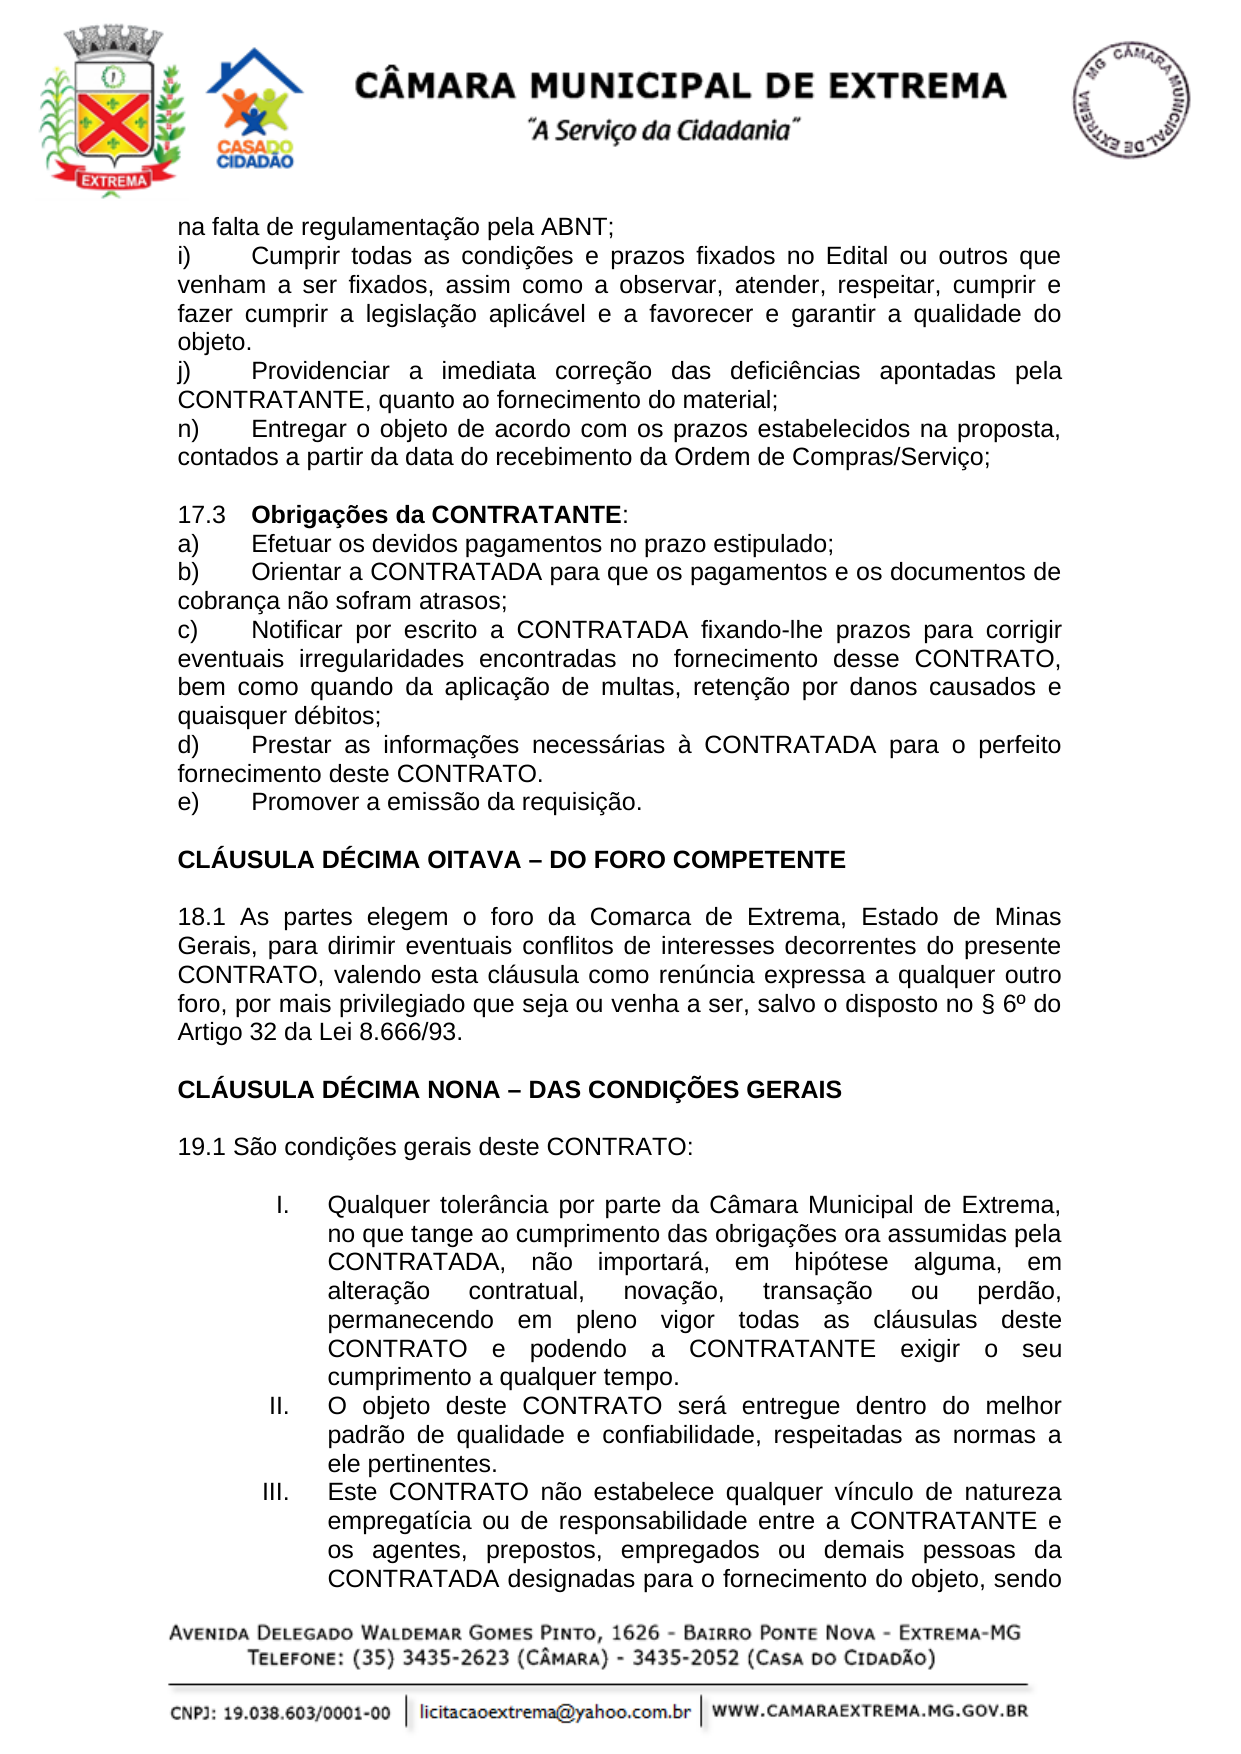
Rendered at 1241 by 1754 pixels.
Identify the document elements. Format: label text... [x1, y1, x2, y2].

picture [0, 1596, 1239, 1753]
list Qualquer tolerância por parte da Câmara Municipal de Extrema, no que tange ao cumprimento das obrigações ora assumidas pela CONTRATADA, não importará, em hipótese alguma, em alteração contratual, novação, transação ou perdão, permanecendo em pleno vigor todas as cláusulas deste CONTRATO e podendo a CONTRATANTE exigir o seu cumprimento a qualquer tempo. [290, 1190, 1063, 1391]
text d) Prestar as informações necessárias à CONTRATADA para o perfeito fornecimento deste CONTRATO. [177, 730, 1063, 787]
text CLÁUSULA DÉCIMA OITAVA – DO FORO COMPETENTE [177, 845, 1063, 874]
text CLÁUSULA DÉCIMA NONA – DAS CONDIÇÕES GERAIS [177, 1075, 1063, 1104]
text a) Efetuar os devidos pagamentos no prazo estipulado; [177, 529, 1063, 557]
text n) Entregar o objeto de acordo com os prazos estabelecidos na proposta, contados a partir da data do recebimento da Ordem de Compras/Serviço; [177, 414, 1063, 471]
text 17.3 Obrigações da CONTRATANTE: [177, 500, 1063, 529]
text j) Providenciar a imediata correção das deficiências apontadas pela CONTRATANTE, quanto ao fornecimento do material; [177, 356, 1063, 414]
text c) Notificar por escrito a CONTRATADA fixando-lhe prazos para corrigir eventuais irregularidades encontradas no fornecimento desse CONTRATO, bem como quando da aplicação de multas, retenção por danos causados e quaisquer débitos; [177, 615, 1063, 730]
list O objeto deste CONTRATO será entregue dentro do melhor padrão de qualidade e confiabilidade, respeitadas as normas a ele pertinentes. [290, 1391, 1063, 1477]
text i) Cumprir todas as condições e prazos fixados no Edital ou outros que venham a ser fixados, assim como a observar, atender, respeitar, cumprir e fazer cumprir a legislação aplicável e a favorecer e garantir a qualidade do objeto. [177, 241, 1063, 356]
text e) Promover a emissão da requisição. [177, 787, 1063, 816]
text 19.1 São condições gerais deste CONTRATO: [177, 1132, 1063, 1161]
text b) Orientar a CONTRATADA para que os pagamentos e os documentos de cobrança não sofram atrasos; [177, 557, 1063, 615]
picture [0, 0, 1239, 213]
text 18.1 As partes elegem o foro da Comarca de Extrema, Estado de Minas Gerais, para dirimir eventuais conflitos de interesses decorrentes do presente CONTRATO, valendo esta cláusula como renúncia expressa a qualquer outro foro, por mais privilegiado que seja ou venha a ser, salvo o disposto no § 6º do Artigo 32 da Lei 8.666/93. [177, 902, 1063, 1046]
